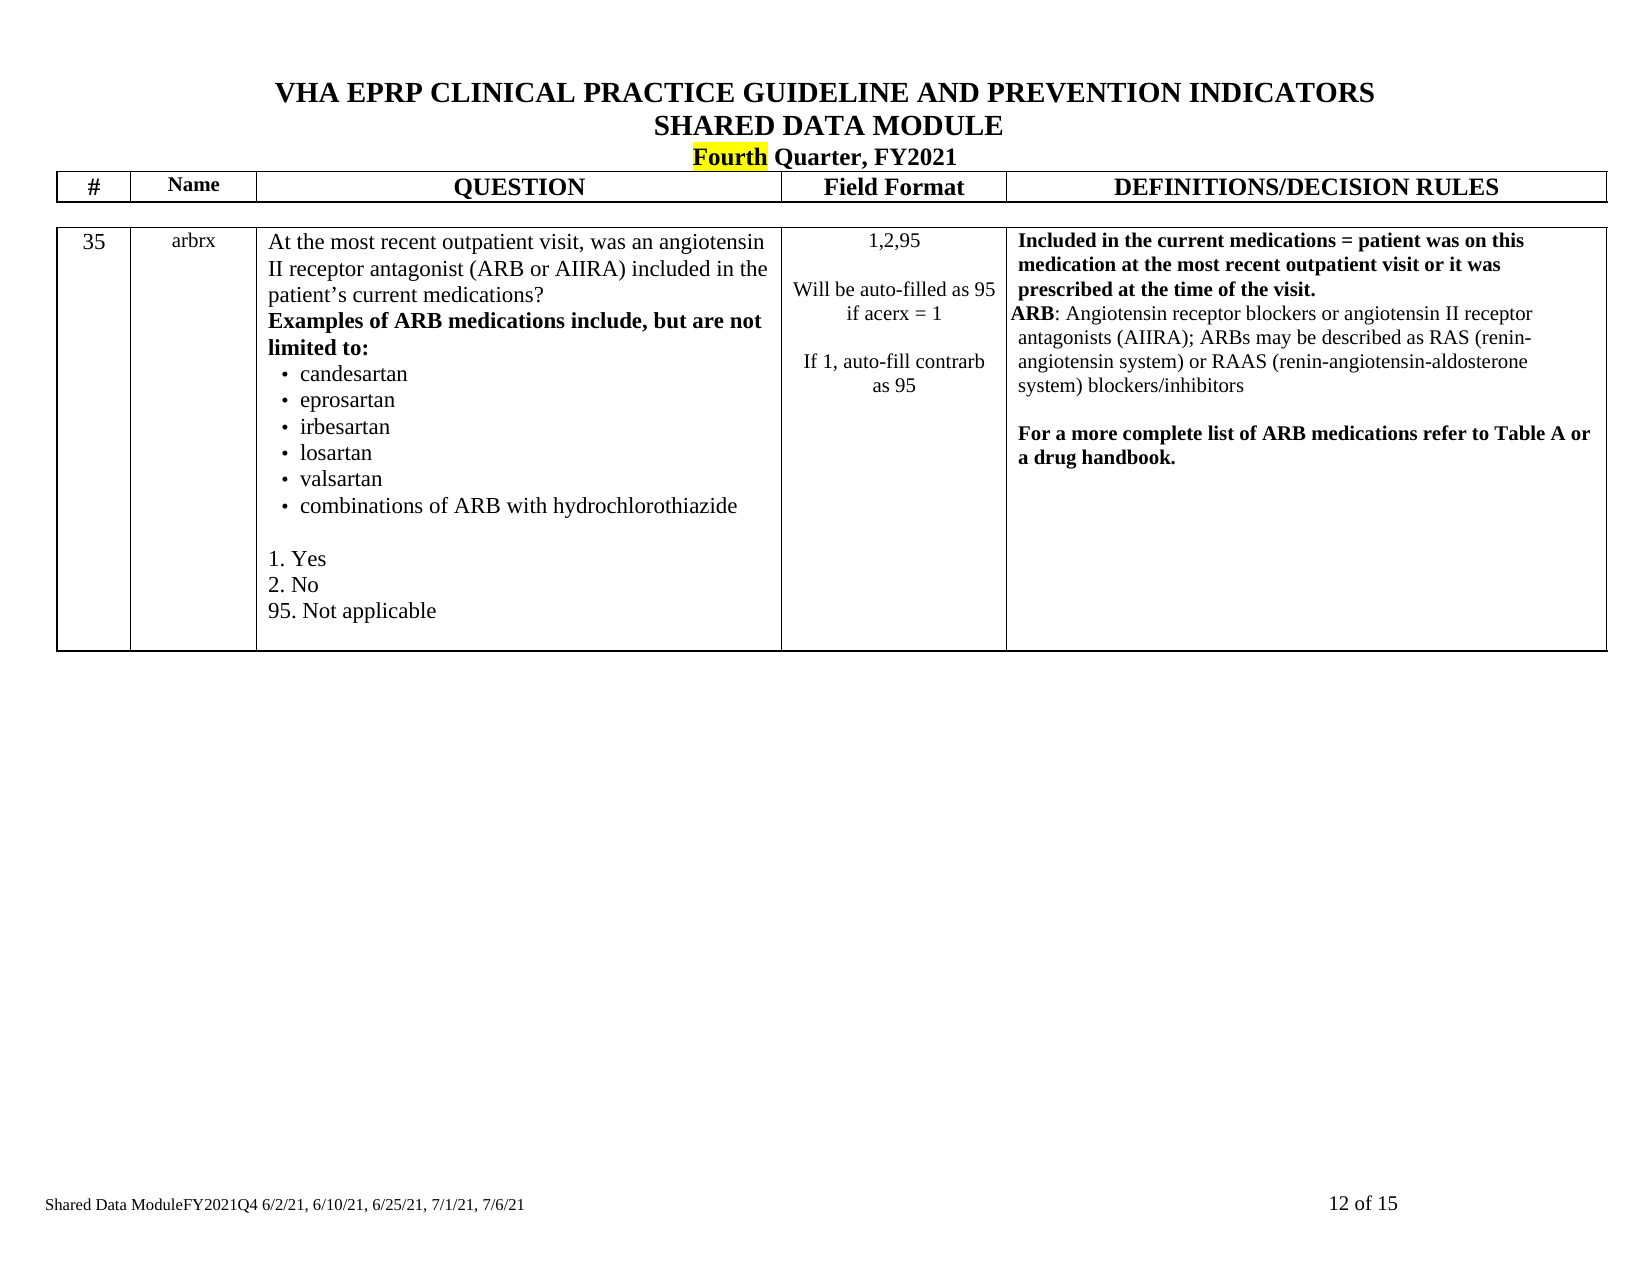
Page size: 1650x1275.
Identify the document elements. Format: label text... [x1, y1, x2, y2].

table_cell 1,2,95 Will be auto-filled as 95 if acerx = 1 If 1, auto-fill contrarb as 95 [782, 228, 1006, 650]
table_cell 35 [58, 228, 130, 650]
table_cell arbrx [131, 228, 256, 650]
table_cell Included in the current medications = patient was on this medication at the most recent outpatient visit or it was prescribed at the time of the visit. ARB: Angiotensin receptor blockers or angiotensin II receptor antagonists (AIIRA); ARBs may be described as RAS (renin-angiotensin system) or RAAS (renin-angiotensin-aldosterone system) blockers/inhibitors For a more complete list of ARB medications refer to Table A or a drug handbook. [1007, 228, 1606, 650]
table_cell At the most recent outpatient visit, was an angiotensin II receptor antagonist (ARB or AIIRA) included in the patient’s current medications? Examples of ARB medications include, but are not limited to: candesartan eprosartan irbesartan losartan valsartan combinations of ARB with hydrochlorothiazide 1. Yes 2. No 95. Not applicable [257, 228, 781, 650]
